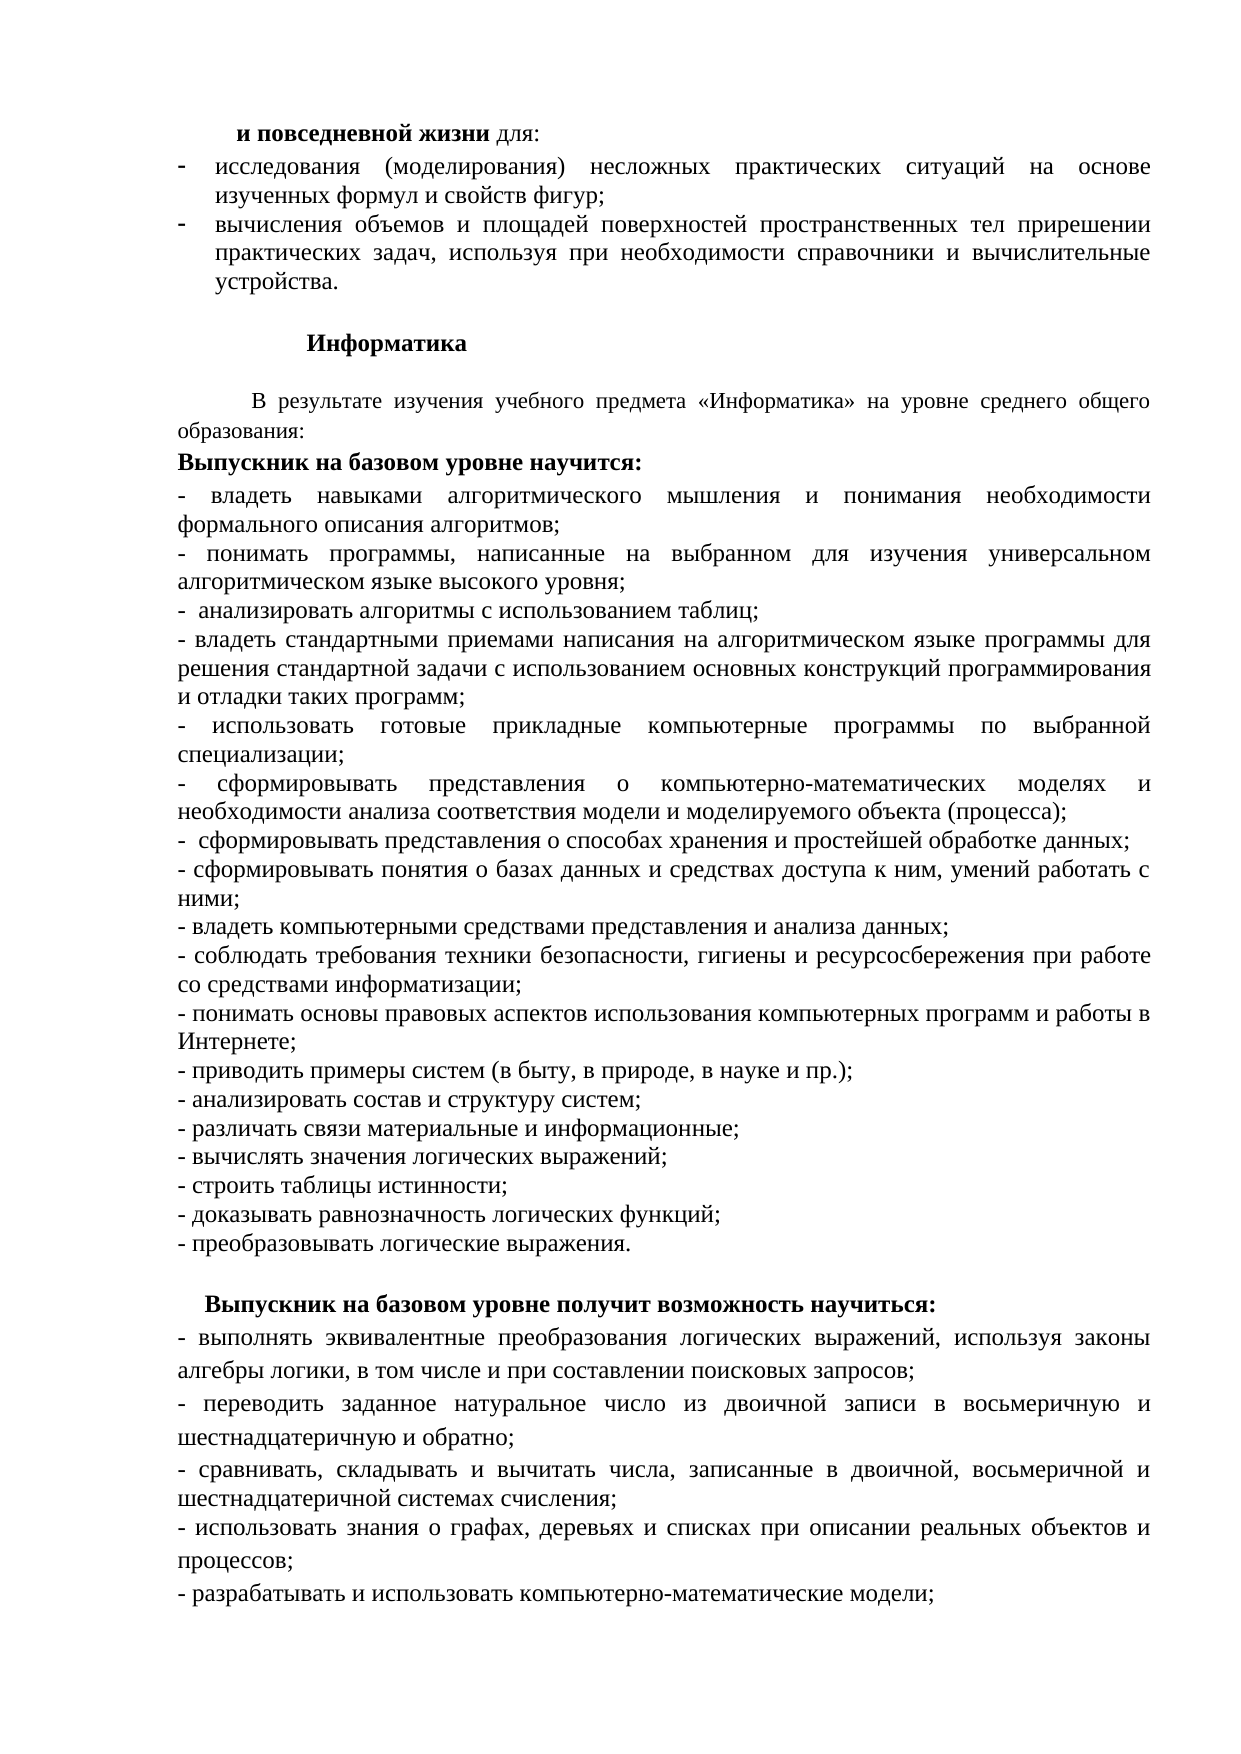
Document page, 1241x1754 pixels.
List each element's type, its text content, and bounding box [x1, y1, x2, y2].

text - владеть навыками алгоритмического мышления и понимания необходимости формального описания алгоритмов; [177, 480, 1152, 538]
list исследования (моделирования) несложных практических ситуаций на основе изученных формул и свойств фигур; [177, 151, 1152, 209]
list вычисления объемов и площадей поверхностей пространственных тел прирешении практических задач, используя при необходимости справочники и вычислительные устройства. [177, 209, 1152, 295]
text - строить таблицы истинности; [177, 1170, 1152, 1199]
text - анализировать состав и структуру систем; [177, 1084, 1152, 1113]
text - разрабатывать и использовать компьютерно-математические модели; [177, 1578, 1152, 1607]
text - приводить примеры систем (в быту, в природе, в науке и пр.); [177, 1055, 1152, 1084]
text - использовать знания о графах, деревьях и списках при описании реальных объектов и процессов; [177, 1512, 1152, 1574]
text - сформировывать представления о компьютерно-математических моделях и необходимости анализа соответствия модели и моделируемого объекта (процесса); [177, 768, 1152, 825]
text - использовать готовые прикладные компьютерные программы по выбранной специализации; [177, 710, 1152, 768]
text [236, 118, 1152, 147]
text - понимать основы правовых аспектов использования компьютерных программ и работы в Интернете; [177, 998, 1152, 1055]
text Информатика [279, 328, 1152, 357]
text В результате изучения учебного предмета «Информатика» на уровне среднего общего образования: [177, 387, 1152, 443]
text Выпускник на базовом уровне получит возможность научиться: [177, 1289, 1152, 1318]
text - владеть компьютерными средствами представления и анализа данных; [177, 911, 1152, 940]
text - вычислять значения логических выражений; [177, 1141, 1152, 1170]
text - владеть стандартными приемами написания на алгоритмическом языке программы для решения стандартной задачи с использованием основных конструкций программирования и отладки таких программ; [177, 624, 1152, 710]
text - соблюдать требования техники безопасности, гигиены и ресурсосбережения при работе со средствами информатизации; [177, 940, 1152, 998]
text - различать связи материальные и информационные; [177, 1113, 1152, 1141]
text - понимать программы, написанные на выбранном для изучения универсальном алгоритмическом языке высокого уровня; [177, 538, 1152, 595]
text - выполнять эквивалентные преобразования логических выражений, используя законы алгебры логики, в том числе и при составлении поисковых запросов; [177, 1322, 1152, 1384]
text - сравнивать, складывать и вычитать числа, записанные в двоичной, восьмеричной и шестнадцатеричной системах счисления; [177, 1454, 1152, 1512]
text - доказывать равнозначность логических функций; [177, 1199, 1152, 1228]
text Выпускник на базовом уровне научится: [177, 447, 1152, 476]
text - анализировать алгоритмы с использованием таблиц; [177, 595, 1152, 624]
text - переводить заданное натуральное число из двоичной записи в восьмеричную и шестнадцатеричную и обратно; [177, 1388, 1152, 1450]
text - преобразовывать логические выражения. [177, 1228, 1152, 1256]
text - сформировывать представления о способах хранения и простейшей обработке данных; [177, 825, 1152, 854]
text - сформировывать понятия о базах данных и средствах доступа к ним, умений работать с ними; [177, 854, 1152, 911]
